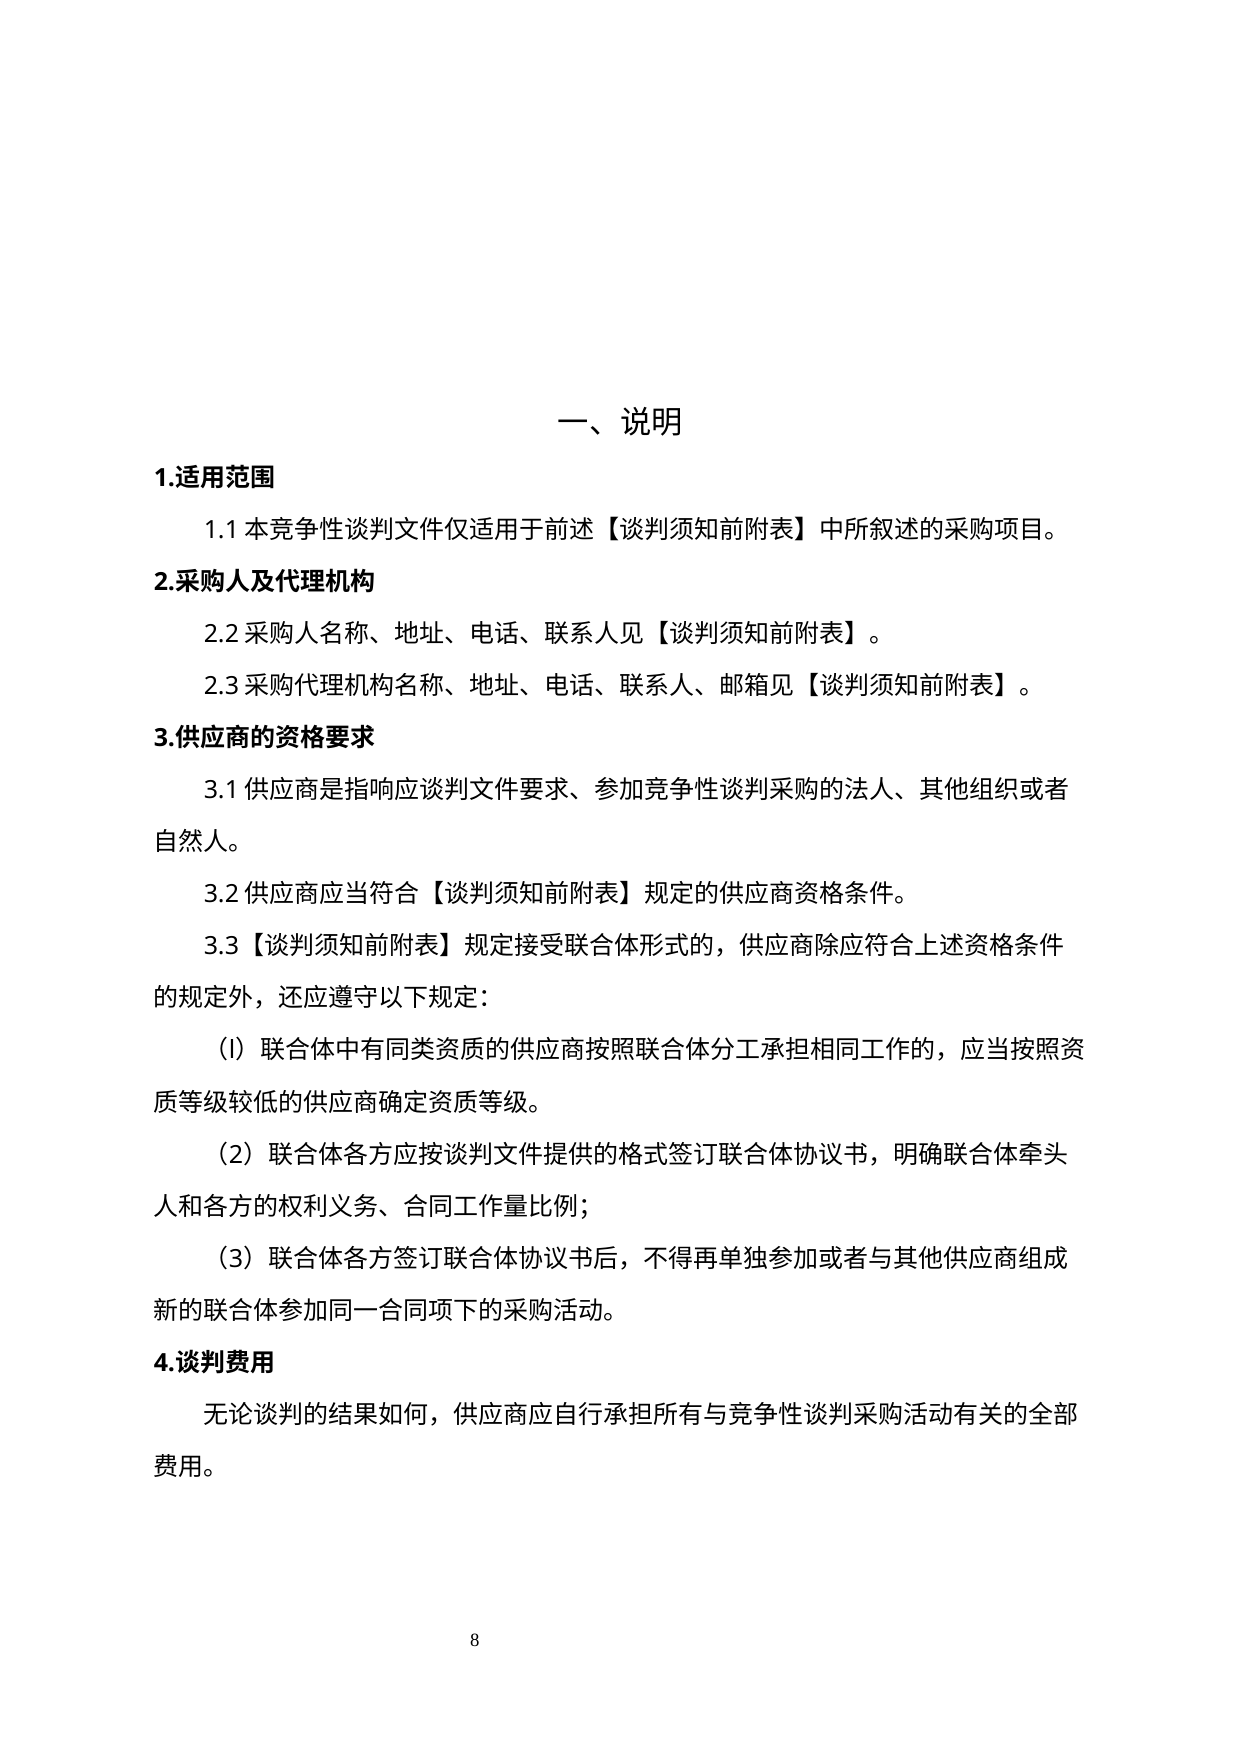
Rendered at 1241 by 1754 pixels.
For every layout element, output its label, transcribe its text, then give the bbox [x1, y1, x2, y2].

text 3.3【谈判须知前附表】规定接受联合体形式的，供应商除应符合上述资格条件的规定外，还应遵守以下规定： [153, 913, 1087, 1017]
text 一、说明 [153, 392, 1087, 444]
text 1.1本竞争性谈判文件仅适用于前述【谈判须知前附表】中所叙述的采购项目。 [153, 496, 1087, 548]
text 无论谈判的结果如何，供应商应自行承担所有与竞争性谈判采购活动有关的全部费用。 [153, 1382, 1087, 1486]
text （l）联合体中有同类资质的供应商按照联合体分工承担相同工作的，应当按照资质等级较低的供应商确定资质等级。 [153, 1017, 1087, 1121]
text （2）联合体各方应按谈判文件提供的格式签订联合体协议书，明确联合体牵头人和各方的权利义务、合同工作量比例； [153, 1121, 1087, 1226]
text 2.3采购代理机构名称、地址、电话、联系人、邮箱见【谈判须知前附表】。 [153, 653, 1087, 705]
subtitle 2.采购人及代理机构 [153, 548, 1087, 601]
subtitle 1.适用范围 [153, 444, 1087, 496]
text 2.2采购人名称、地址、电话、联系人见【谈判须知前附表】。 [153, 601, 1087, 653]
text 3.1供应商是指响应谈判文件要求、参加竞争性谈判采购的法人、其他组织或者自然人。 [153, 757, 1087, 861]
subtitle 3.供应商的资格要求 [153, 705, 1087, 757]
text （3）联合体各方签订联合体协议书后，不得再单独参加或者与其他供应商组成新的联合体参加同一合同项下的采购活动。 [153, 1226, 1087, 1330]
text 3.2供应商应当符合【谈判须知前附表】规定的供应商资格条件。 [153, 861, 1087, 913]
subtitle 4.谈判费用 [153, 1330, 1087, 1382]
